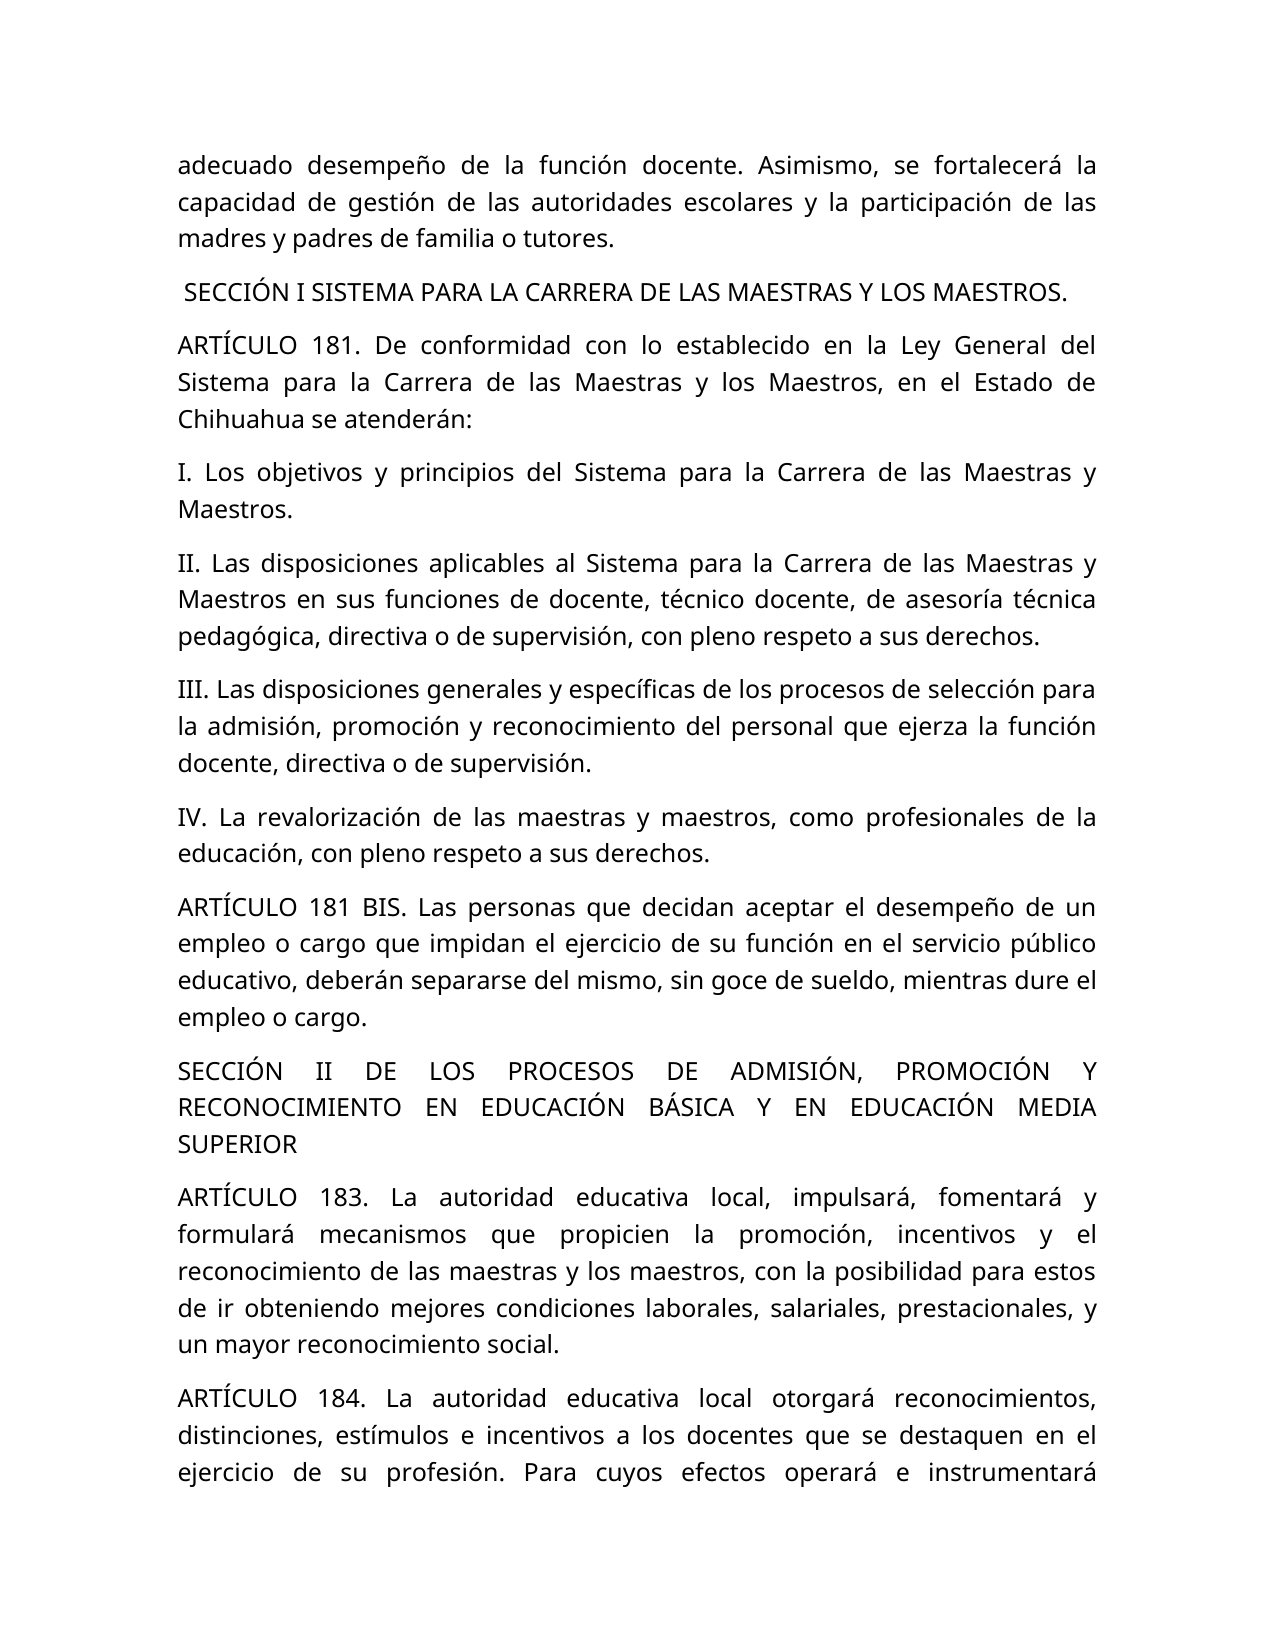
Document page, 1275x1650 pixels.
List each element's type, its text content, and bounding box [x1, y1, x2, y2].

text ARTÍCULO 183. La autoridad educativa local, impulsará, fomentará y formulará mecanismos que propicien la promoción, incentivos y el reconocimiento de las maestras y los maestros, con la posibilidad para estos de ir obteniendo mejores condiciones laborales, salariales, prestacionales, y un mayor reconocimiento social. [177, 1180, 1098, 1361]
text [177, 1381, 1098, 1488]
text III. Las disposiciones generales y específicas de los procesos de selección para la admisión, promoción y reconocimiento del personal que ejerza la función docente, directiva o de supervisión. [177, 672, 1098, 780]
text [177, 148, 1098, 255]
text SECCIÓN II DE LOS PROCESOS DE ADMISIÓN, PROMOCIÓN Y RECONOCIMIENTO EN EDUCACIÓN BÁSICA Y EN EDUCACIÓN MEDIA SUPERIOR [177, 1053, 1098, 1161]
text IV. La revalorización de las maestras y maestros, como profesionales de la educación, con pleno respeto a sus derechos. [177, 799, 1098, 870]
text ARTÍCULO 181. De conformidad con lo establecido en la Ley General del Sistema para la Carrera de las Maestras y los Maestros, en el Estado de Chihuahua se atenderán: [177, 328, 1098, 436]
text II. Las disposiciones aplicables al Sistema para la Carrera de las Maestras y Maestros en sus funciones de docente, técnico docente, de asesoría técnica pedagógica, directiva o de supervisión, con pleno respeto a sus derechos. [177, 545, 1098, 653]
text SECCIÓN I SISTEMA PARA LA CARRERA DE LAS MAESTRAS Y LOS MAESTROS. [177, 274, 1098, 309]
text ARTÍCULO 181 BIS. Las personas que decidan aceptar el desempeño de un empleo o cargo que impidan el ejercicio de su función en el servicio público educativo, deberán separarse del mismo, sin goce de sueldo, mientras dure el empleo o cargo. [177, 889, 1098, 1034]
text I. Los objetivos y principios del Sistema para la Carrera de las Maestras y Maestros. [177, 455, 1098, 526]
